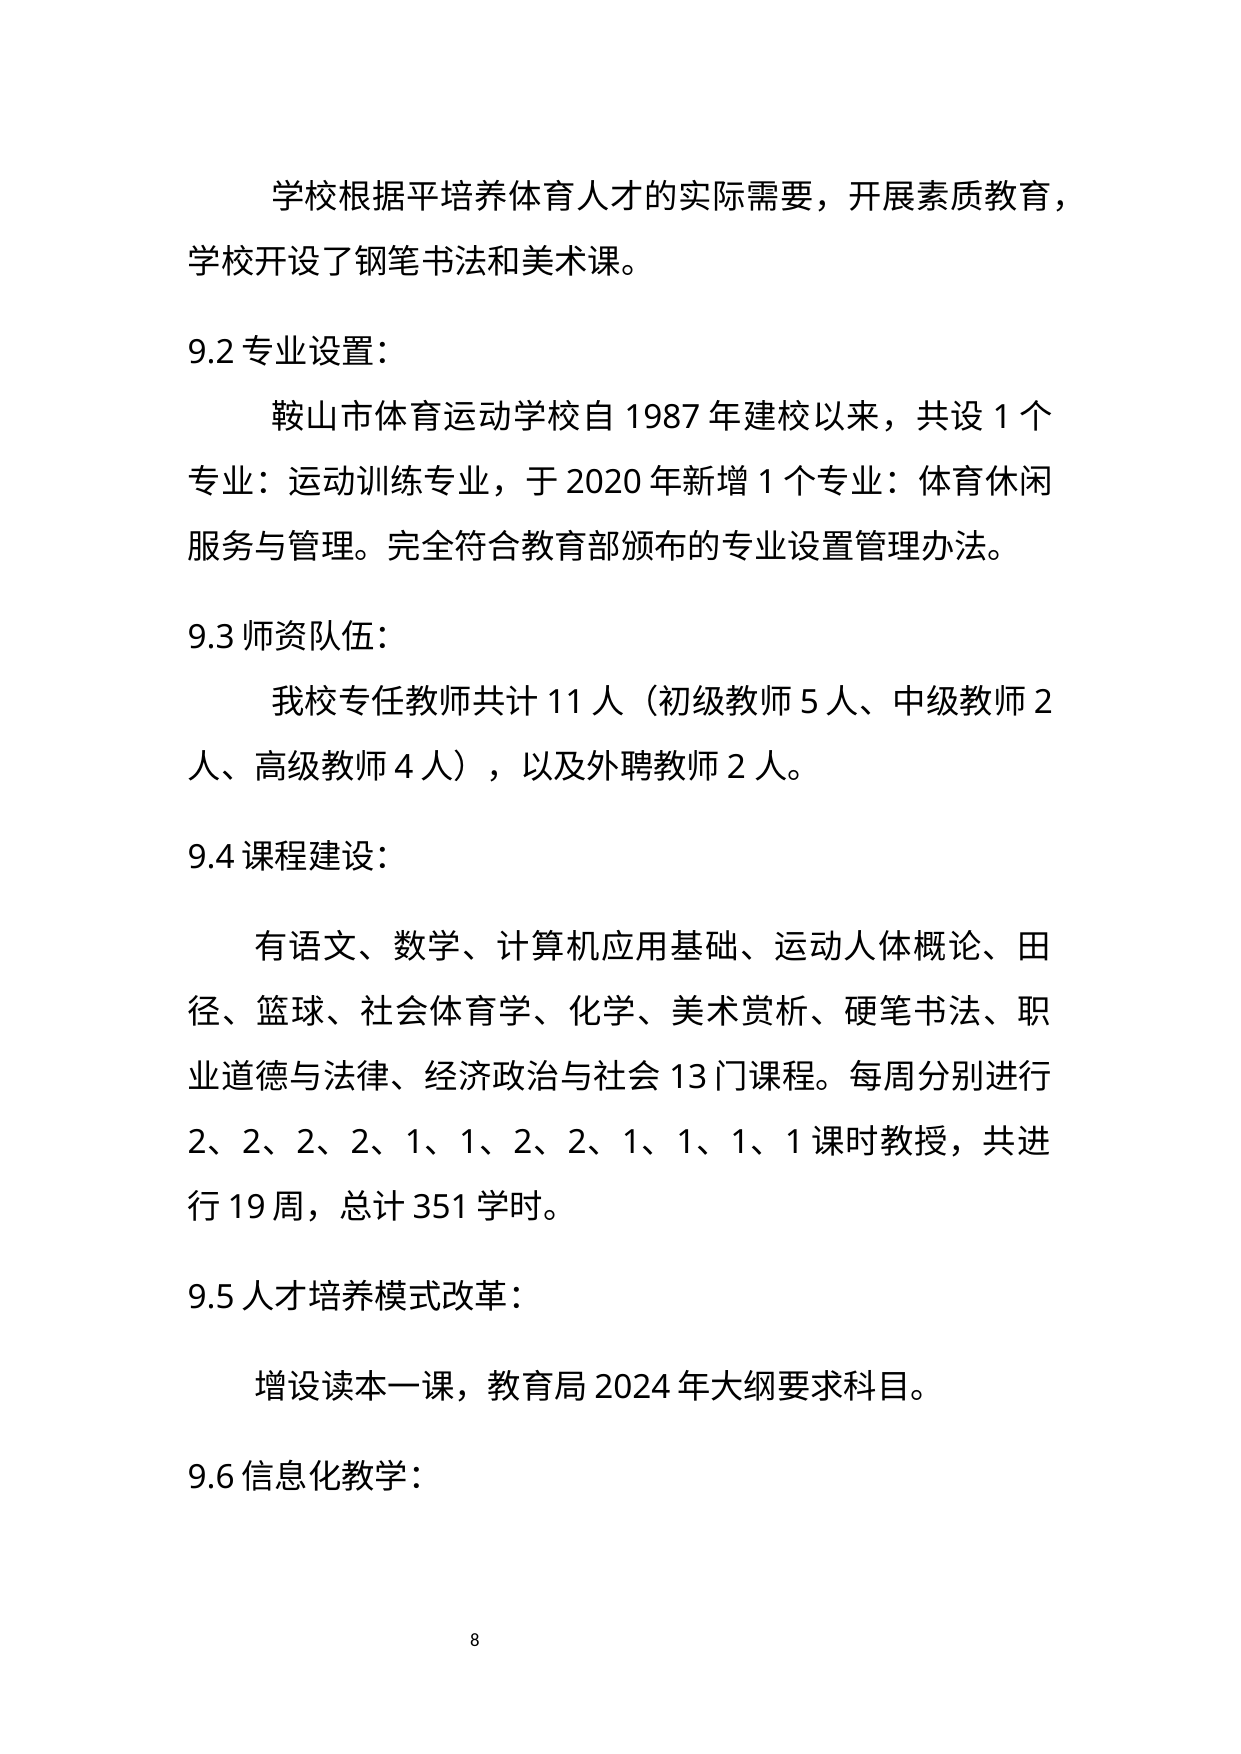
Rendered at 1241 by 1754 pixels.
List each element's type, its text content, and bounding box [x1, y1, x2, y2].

text 鞍山市体育运动学校自1987年建校以来，共设1个专业：运动训练专业，于2020年新增1个专业：体育休闲服务与管理。完全符合教育部颁布的专业设置管理办法。 [187, 382, 1053, 577]
text 我校专任教师共计11人（初级教师5人、中级教师2 人、高级教师4人），以及外聘教师2 人。 [187, 667, 1053, 797]
text 9.3师资队伍： [187, 602, 1053, 667]
text 有语文、数学、计算机应用基础、运动人体概论、田径、篮球、社会体育学、化学、美术赏析、硬笔书法、职业道德与法律、经济政治与社会13门课程。每周分别进行2、2、2、2、1、1、2、2、1、1、1、1课时教授，共进行19周，总计351学时。 [187, 912, 1053, 1237]
text 9.6信息化教学： [187, 1442, 1053, 1507]
text 9.4课程建设： [187, 822, 1053, 887]
text 增设读本一课，教育局2024年大纲要求科目。 [187, 1352, 1053, 1417]
text 学校根据平培养体育人才的实际需要，开展素质教育，学校开设了钢笔书法和美术课。 [187, 162, 1053, 292]
text 9.5人才培养模式改革： [187, 1262, 1053, 1327]
text 9.2专业设置： [187, 317, 1053, 382]
